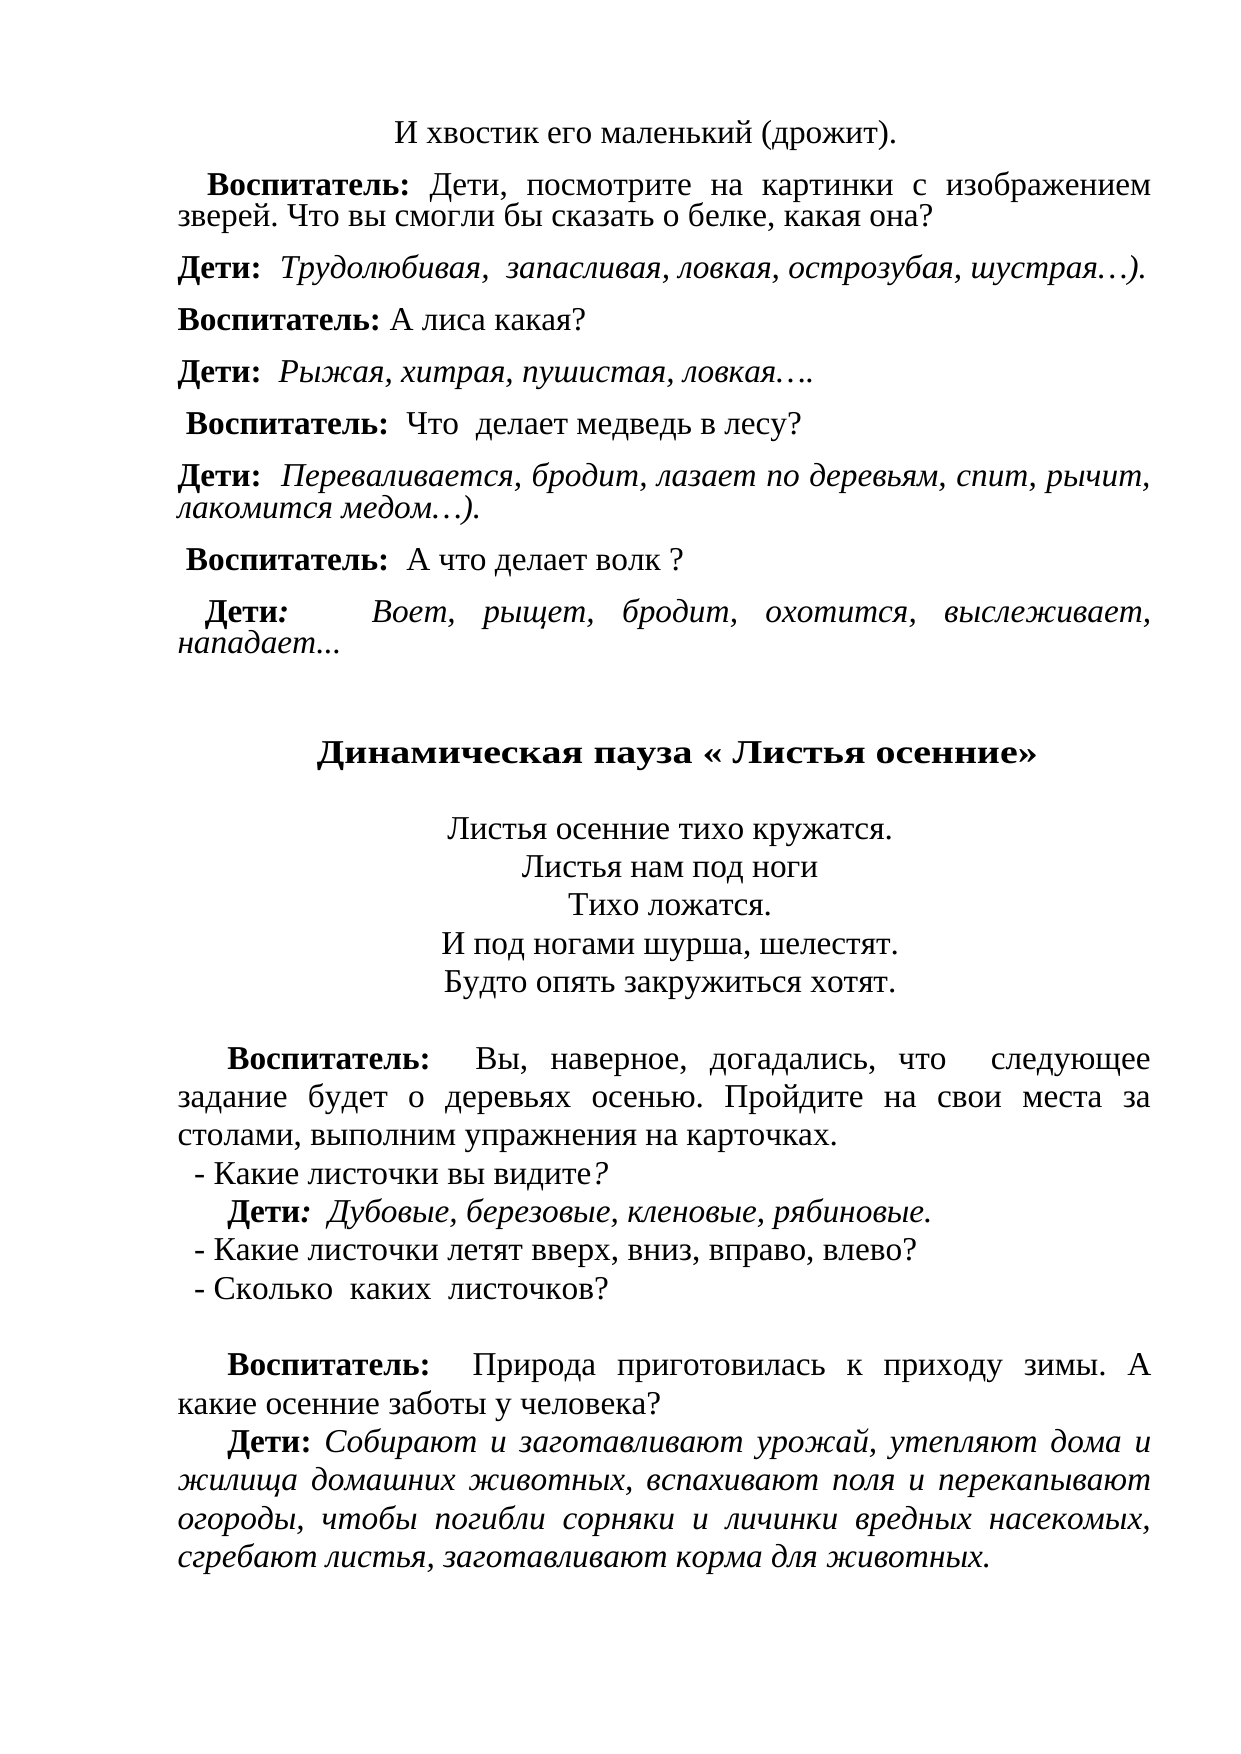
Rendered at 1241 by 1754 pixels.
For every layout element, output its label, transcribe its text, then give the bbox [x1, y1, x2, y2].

subtitle Листья нам под ноги [188, 846, 1152, 884]
text Воспитатель: А что делает волк ? [177, 545, 1152, 576]
subtitle Динамическая пауза « Листья осенние» [188, 733, 1152, 771]
text И хвостик его маленький (дрожит). [177, 118, 1152, 149]
subtitle Воспитатель: Вы, наверное, догадались, что следующее задание будет о деревьях осенью. Пройдите на свои места за столами, выполним упражнения на карточках. [177, 1038, 1152, 1153]
subtitle - Какие листочки летят вверх, вниз, вправо, влево? [177, 1229, 1152, 1268]
subtitle Будто опять закружиться хотят. [188, 961, 1152, 999]
subtitle - Сколько каких листочков? [177, 1268, 1152, 1306]
text Воспитатель: Дети, посмотрите на картинки с изображением зверей. Что вы смогли бы сказать о белке, какая она? [177, 170, 1152, 233]
text Воспитатель: Что делает медведь в лесу? [177, 410, 1152, 441]
text Дети: Воет, рыщет, бродит, охотится, выслеживает, нападает... [177, 597, 1152, 660]
subtitle Воспитатель: Природа приготовилась к приходу зимы. А какие осенние заботы у человека? [177, 1344, 1152, 1421]
subtitle - Какие листочки вы видите? [177, 1153, 1152, 1191]
subtitle Листья осенние тихо кружатся. [188, 808, 1152, 846]
subtitle И под ногами шурша, шелестят. [188, 923, 1152, 961]
subtitle Дети: Дубовые, березовые, кленовые, рябиновые. [177, 1191, 1152, 1229]
subtitle Тихо ложатся. [188, 884, 1152, 923]
text Дети: Рыжая, хитрая, пушистая, ловкая…. [177, 358, 1152, 389]
text Воспитатель: А лиса какая? [177, 306, 1152, 337]
text Дети: Переваливается, бродит, лазает по деревьям, спит, рычит, лакомится медом…). [177, 462, 1152, 524]
text Дети: Трудолюбивая, запасливая, ловкая, острозубая, шустрая…). [177, 253, 1152, 285]
subtitle Дети: Собирают и заготавливают урожай, утепляют дома и жилища домашних животных, вспахивают поля и перекапывают огороды, чтобы погибли сорняки и личинки вредных насекомых, сгребают листья, заготавливают корма для животных. [177, 1421, 1152, 1574]
